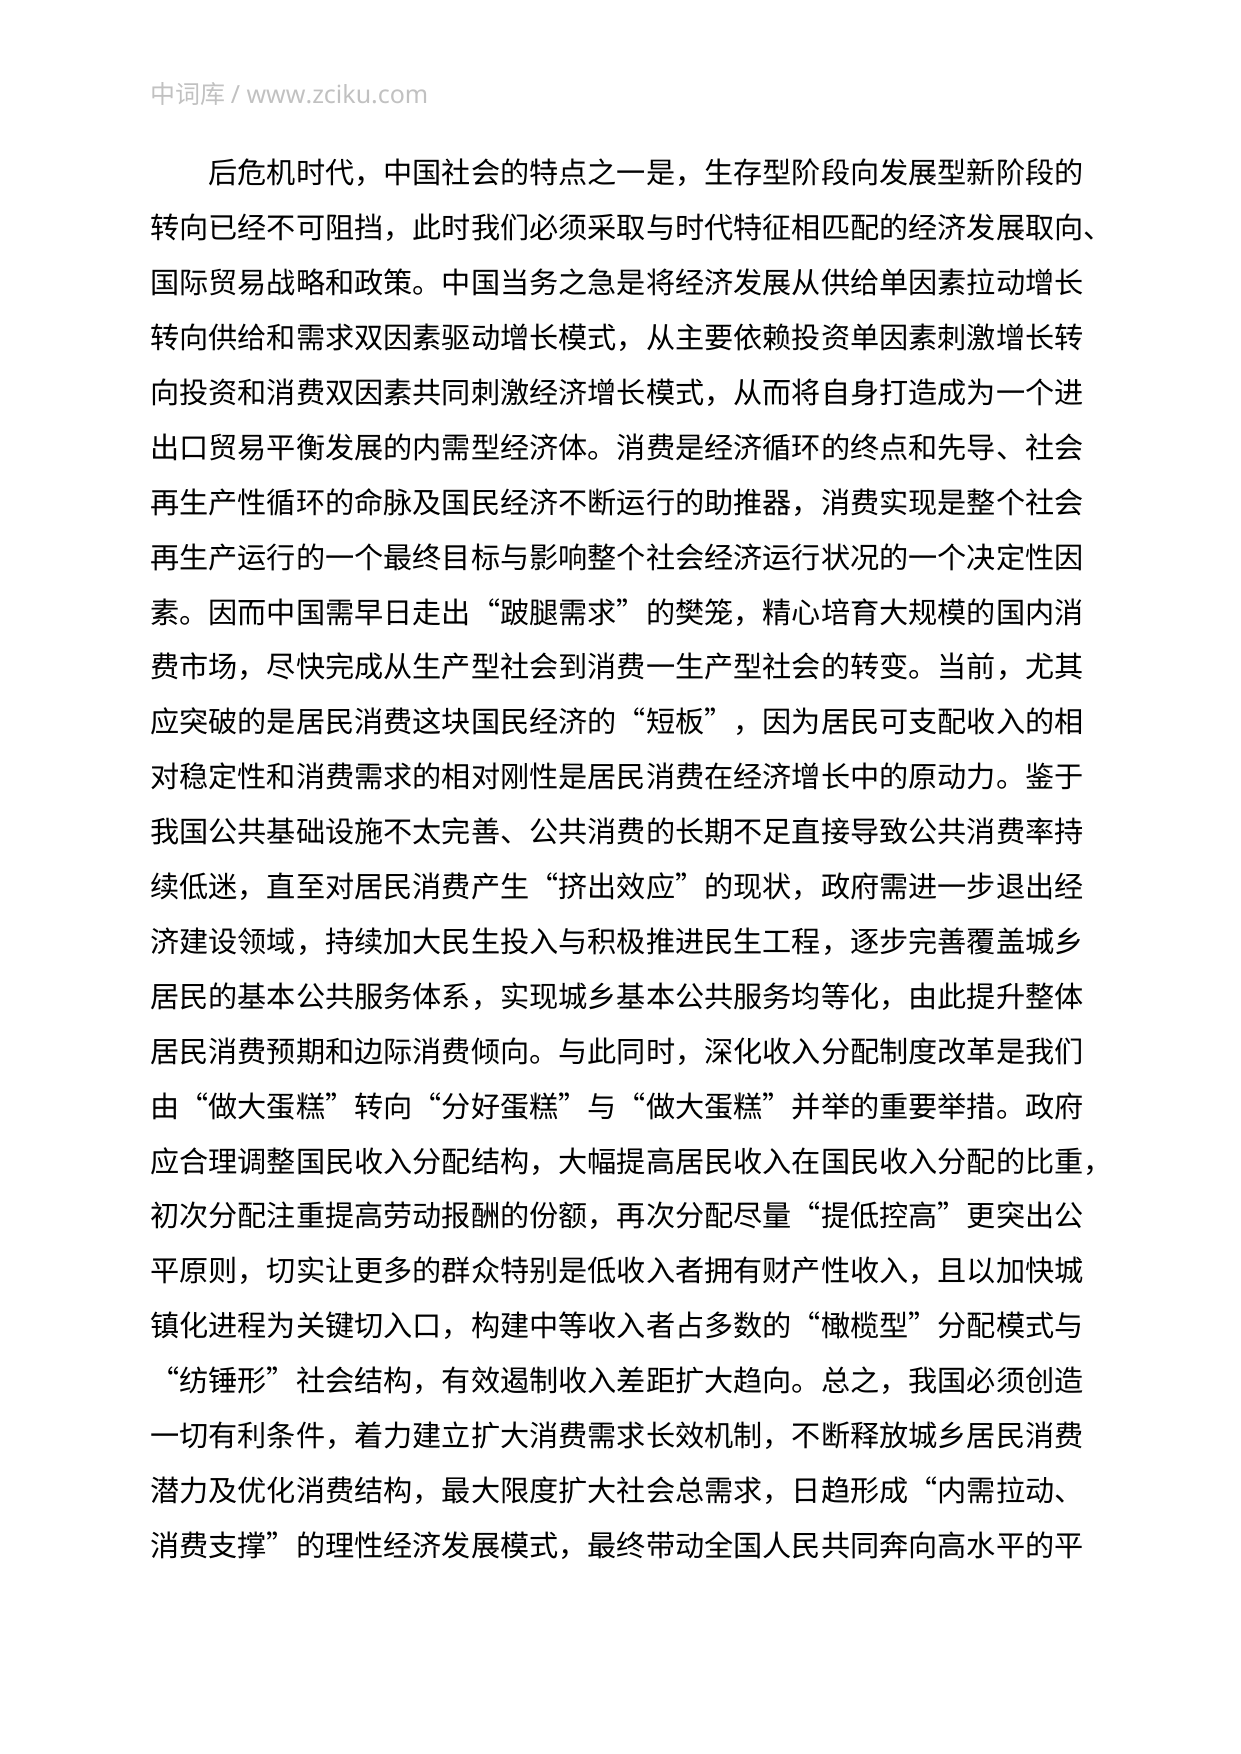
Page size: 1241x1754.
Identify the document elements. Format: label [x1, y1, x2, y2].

text [150, 150, 1090, 1565]
